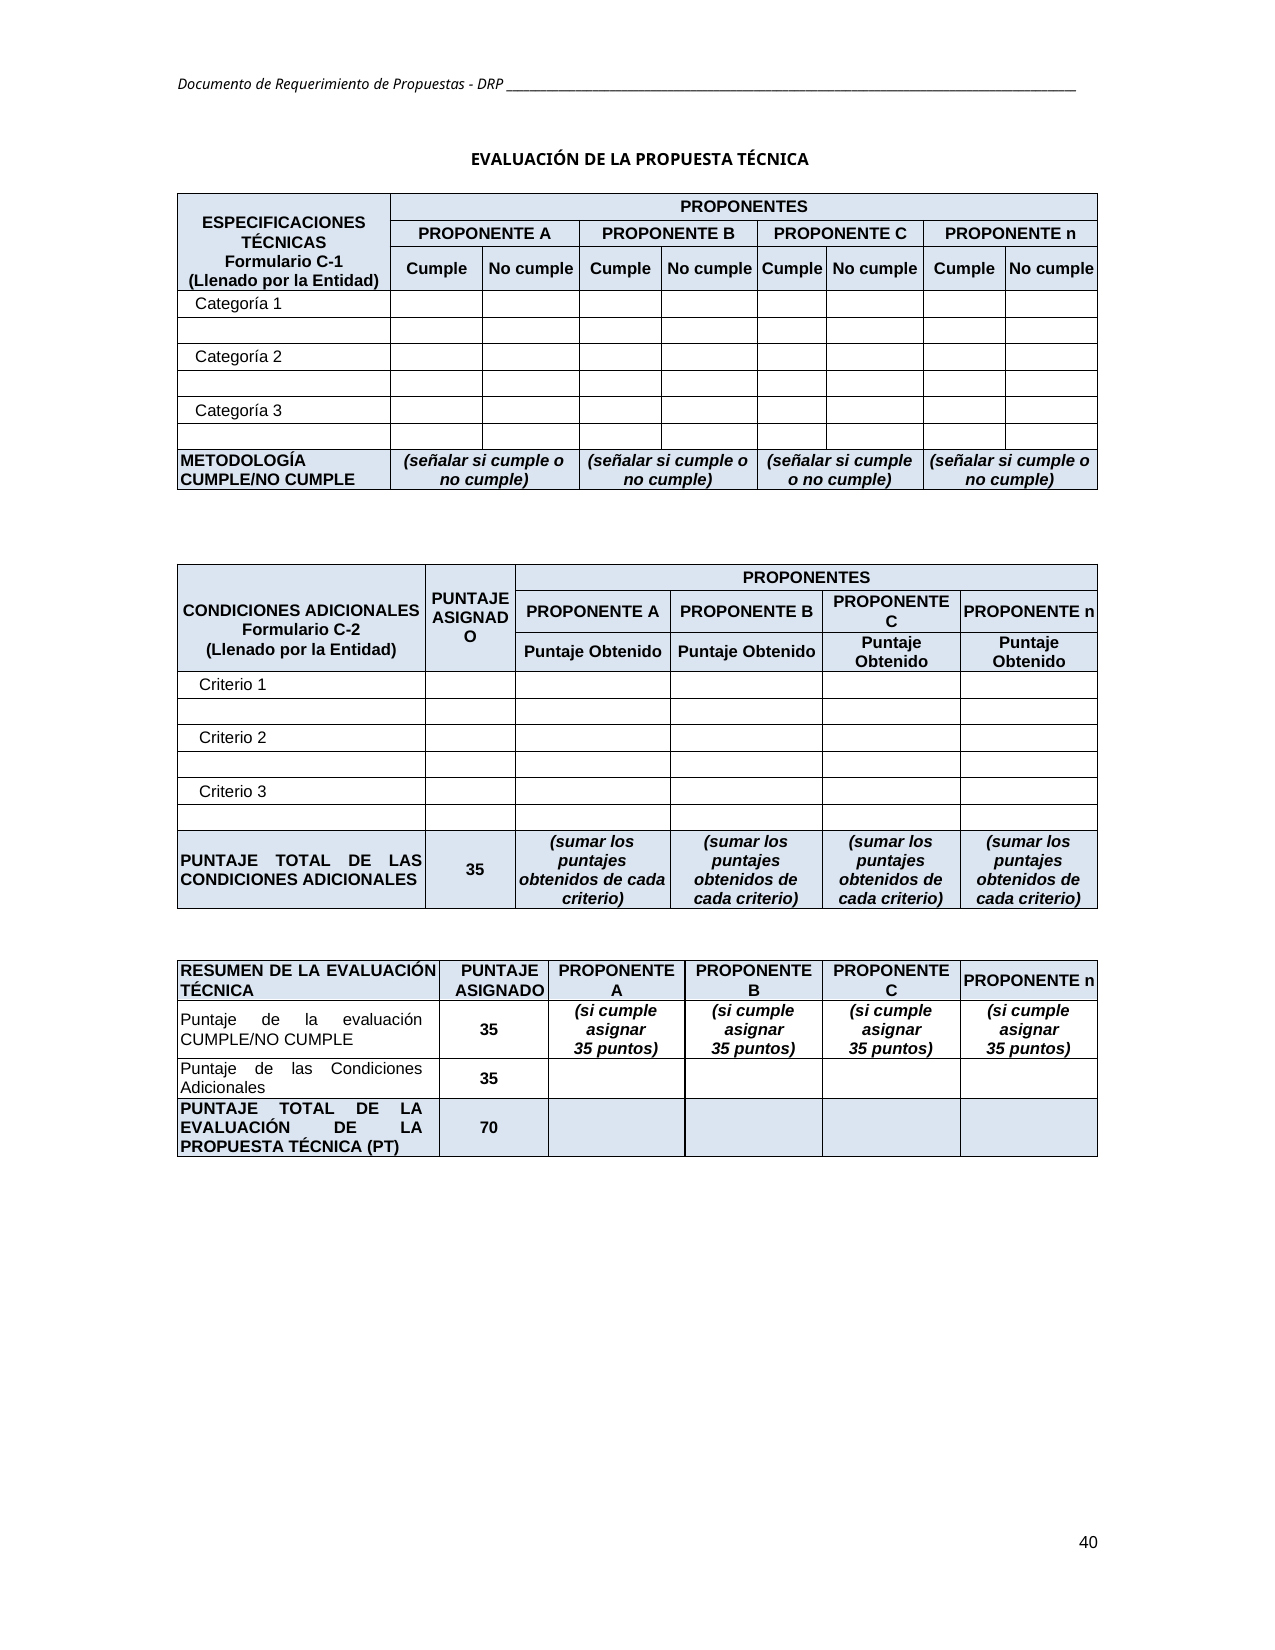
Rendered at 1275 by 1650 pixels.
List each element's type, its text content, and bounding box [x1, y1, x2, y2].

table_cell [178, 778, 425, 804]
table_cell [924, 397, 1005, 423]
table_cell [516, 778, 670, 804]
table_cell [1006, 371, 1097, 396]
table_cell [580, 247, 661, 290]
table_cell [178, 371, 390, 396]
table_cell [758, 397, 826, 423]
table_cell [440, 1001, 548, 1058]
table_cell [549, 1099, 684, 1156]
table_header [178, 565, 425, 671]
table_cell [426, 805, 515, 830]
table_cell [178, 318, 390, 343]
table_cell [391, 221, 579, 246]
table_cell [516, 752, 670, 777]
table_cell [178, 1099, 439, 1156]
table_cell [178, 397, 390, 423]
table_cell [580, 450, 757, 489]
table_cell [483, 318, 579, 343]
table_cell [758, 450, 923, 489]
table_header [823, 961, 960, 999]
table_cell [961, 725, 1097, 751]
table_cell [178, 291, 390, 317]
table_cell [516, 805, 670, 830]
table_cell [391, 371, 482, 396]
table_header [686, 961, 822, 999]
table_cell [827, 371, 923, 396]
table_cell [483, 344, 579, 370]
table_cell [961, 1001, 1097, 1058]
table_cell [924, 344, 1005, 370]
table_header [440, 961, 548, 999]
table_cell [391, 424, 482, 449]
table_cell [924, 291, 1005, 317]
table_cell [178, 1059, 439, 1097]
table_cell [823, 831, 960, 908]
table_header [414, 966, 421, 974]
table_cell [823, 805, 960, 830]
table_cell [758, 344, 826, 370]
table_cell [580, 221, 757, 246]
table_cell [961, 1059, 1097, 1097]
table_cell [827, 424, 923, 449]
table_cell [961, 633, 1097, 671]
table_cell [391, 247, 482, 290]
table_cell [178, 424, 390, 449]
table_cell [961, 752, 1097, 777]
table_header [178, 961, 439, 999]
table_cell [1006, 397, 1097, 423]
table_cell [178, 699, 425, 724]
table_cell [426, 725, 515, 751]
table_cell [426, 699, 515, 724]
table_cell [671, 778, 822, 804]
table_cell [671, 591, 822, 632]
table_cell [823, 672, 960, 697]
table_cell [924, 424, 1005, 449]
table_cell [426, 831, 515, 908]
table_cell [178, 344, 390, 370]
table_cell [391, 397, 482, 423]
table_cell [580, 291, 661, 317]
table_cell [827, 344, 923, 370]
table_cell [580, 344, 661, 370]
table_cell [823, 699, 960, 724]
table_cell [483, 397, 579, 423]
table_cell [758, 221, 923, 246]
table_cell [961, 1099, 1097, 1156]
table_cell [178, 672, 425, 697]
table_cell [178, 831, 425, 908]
text EVALUACIÓN DE LA PROPUESTA TÉCNICA [177, 148, 1098, 170]
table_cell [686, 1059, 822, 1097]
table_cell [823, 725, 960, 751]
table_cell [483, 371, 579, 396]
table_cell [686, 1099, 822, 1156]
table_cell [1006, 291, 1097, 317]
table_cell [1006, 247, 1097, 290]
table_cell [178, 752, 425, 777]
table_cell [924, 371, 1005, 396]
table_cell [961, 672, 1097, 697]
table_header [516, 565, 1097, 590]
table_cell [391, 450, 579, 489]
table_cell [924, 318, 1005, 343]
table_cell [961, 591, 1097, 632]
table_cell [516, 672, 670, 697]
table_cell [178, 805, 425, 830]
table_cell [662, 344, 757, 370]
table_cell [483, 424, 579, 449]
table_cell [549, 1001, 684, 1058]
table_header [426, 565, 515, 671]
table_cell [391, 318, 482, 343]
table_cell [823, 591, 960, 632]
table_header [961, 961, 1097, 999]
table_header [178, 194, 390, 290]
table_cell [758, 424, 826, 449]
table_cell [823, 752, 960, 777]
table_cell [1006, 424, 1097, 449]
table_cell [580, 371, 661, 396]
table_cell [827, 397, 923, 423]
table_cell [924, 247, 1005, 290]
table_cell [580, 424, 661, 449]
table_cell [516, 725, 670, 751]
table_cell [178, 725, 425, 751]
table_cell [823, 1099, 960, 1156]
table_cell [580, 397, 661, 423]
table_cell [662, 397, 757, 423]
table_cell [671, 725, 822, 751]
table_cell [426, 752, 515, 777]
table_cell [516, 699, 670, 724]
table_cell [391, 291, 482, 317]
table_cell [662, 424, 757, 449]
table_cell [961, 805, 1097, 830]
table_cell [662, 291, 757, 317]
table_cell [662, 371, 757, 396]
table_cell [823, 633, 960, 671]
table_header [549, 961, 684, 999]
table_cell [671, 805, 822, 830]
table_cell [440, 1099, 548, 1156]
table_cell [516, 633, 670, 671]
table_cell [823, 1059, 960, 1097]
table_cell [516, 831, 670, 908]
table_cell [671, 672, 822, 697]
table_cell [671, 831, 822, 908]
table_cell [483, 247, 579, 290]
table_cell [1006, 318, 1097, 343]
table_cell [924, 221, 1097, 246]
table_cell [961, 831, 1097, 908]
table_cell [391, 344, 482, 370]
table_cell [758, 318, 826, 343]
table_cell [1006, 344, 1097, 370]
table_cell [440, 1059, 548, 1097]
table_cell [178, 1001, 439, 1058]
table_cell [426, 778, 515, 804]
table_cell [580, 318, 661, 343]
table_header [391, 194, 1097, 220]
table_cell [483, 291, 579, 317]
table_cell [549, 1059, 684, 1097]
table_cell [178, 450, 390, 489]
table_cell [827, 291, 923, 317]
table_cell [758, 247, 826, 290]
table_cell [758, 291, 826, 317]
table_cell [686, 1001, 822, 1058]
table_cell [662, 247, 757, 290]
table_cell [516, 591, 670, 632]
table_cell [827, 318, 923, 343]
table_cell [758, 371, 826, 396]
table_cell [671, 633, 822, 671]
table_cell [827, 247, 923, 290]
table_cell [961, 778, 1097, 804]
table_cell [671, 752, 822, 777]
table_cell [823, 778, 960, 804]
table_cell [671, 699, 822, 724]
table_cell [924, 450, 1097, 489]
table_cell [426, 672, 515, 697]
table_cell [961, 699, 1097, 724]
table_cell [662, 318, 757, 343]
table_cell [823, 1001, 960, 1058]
